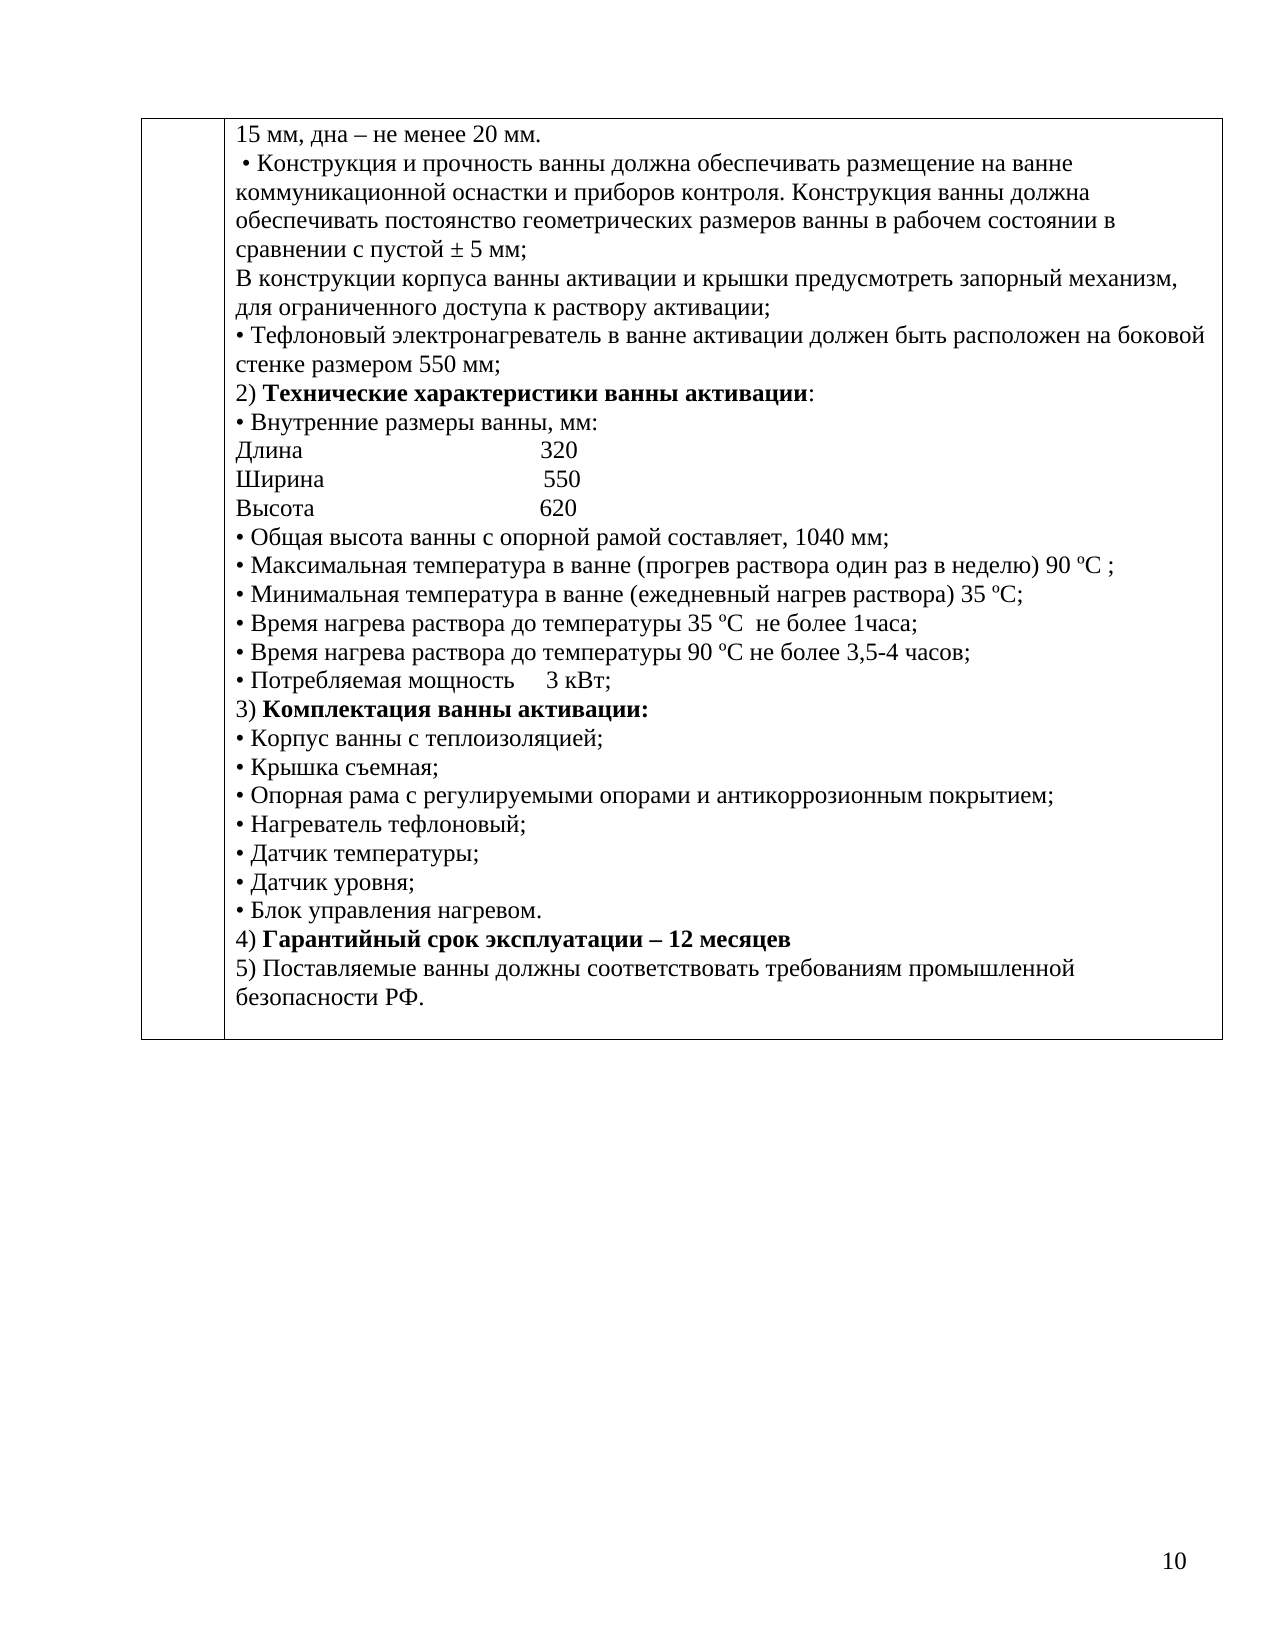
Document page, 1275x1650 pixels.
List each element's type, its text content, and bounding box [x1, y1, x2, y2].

table_cell 8 [142, 119, 224, 1039]
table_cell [225, 119, 1222, 1039]
